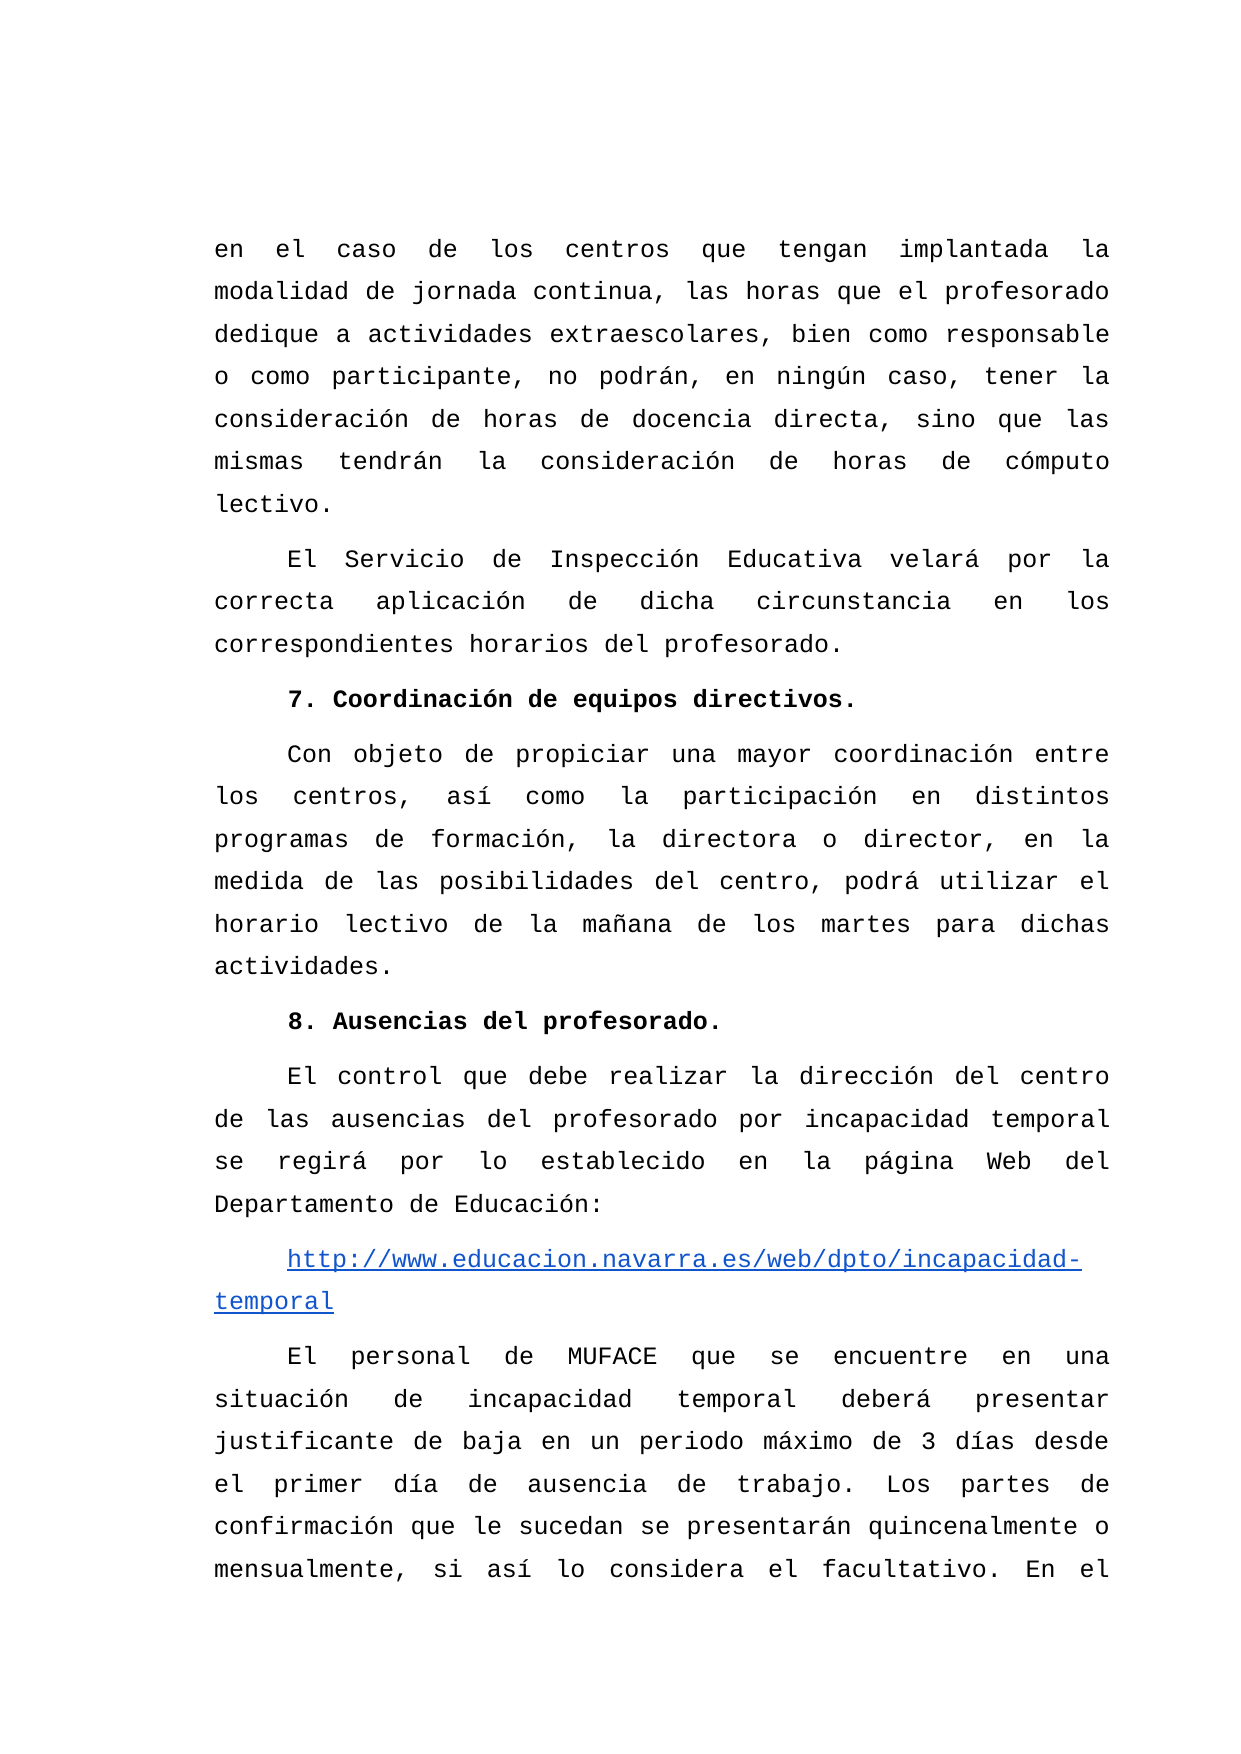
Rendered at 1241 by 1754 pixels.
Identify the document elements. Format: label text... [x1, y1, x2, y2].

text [214, 1344, 1110, 1584]
text El Servicio de Inspección Educativa velará por la correcta aplicación de dicha circunstancia en los correspondientes horarios del profesorado. [214, 546, 1110, 659]
text http://www.educacion.navarra.es/web/dpto/incapacidad-temporal [214, 1246, 1108, 1317]
text 8. Ausencias del profesorado. [214, 1009, 1110, 1037]
text El control que debe realizar la dirección del centro de las ausencias del profesorado por incapacidad temporal se regirá por lo establecido en la página Web del Departamento de Educación: [214, 1064, 1110, 1219]
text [214, 236, 1110, 519]
text 7. Coordinación de equipos directivos. [214, 686, 1110, 714]
text Con objeto de propiciar una mayor coordinación entre los centros, así como la participación en distintos programas de formación, la directora o director, en la medida de las posibilidades del centro, podrá utilizar el horario lectivo de la mañana de los martes para dichas actividades. [214, 741, 1110, 982]
